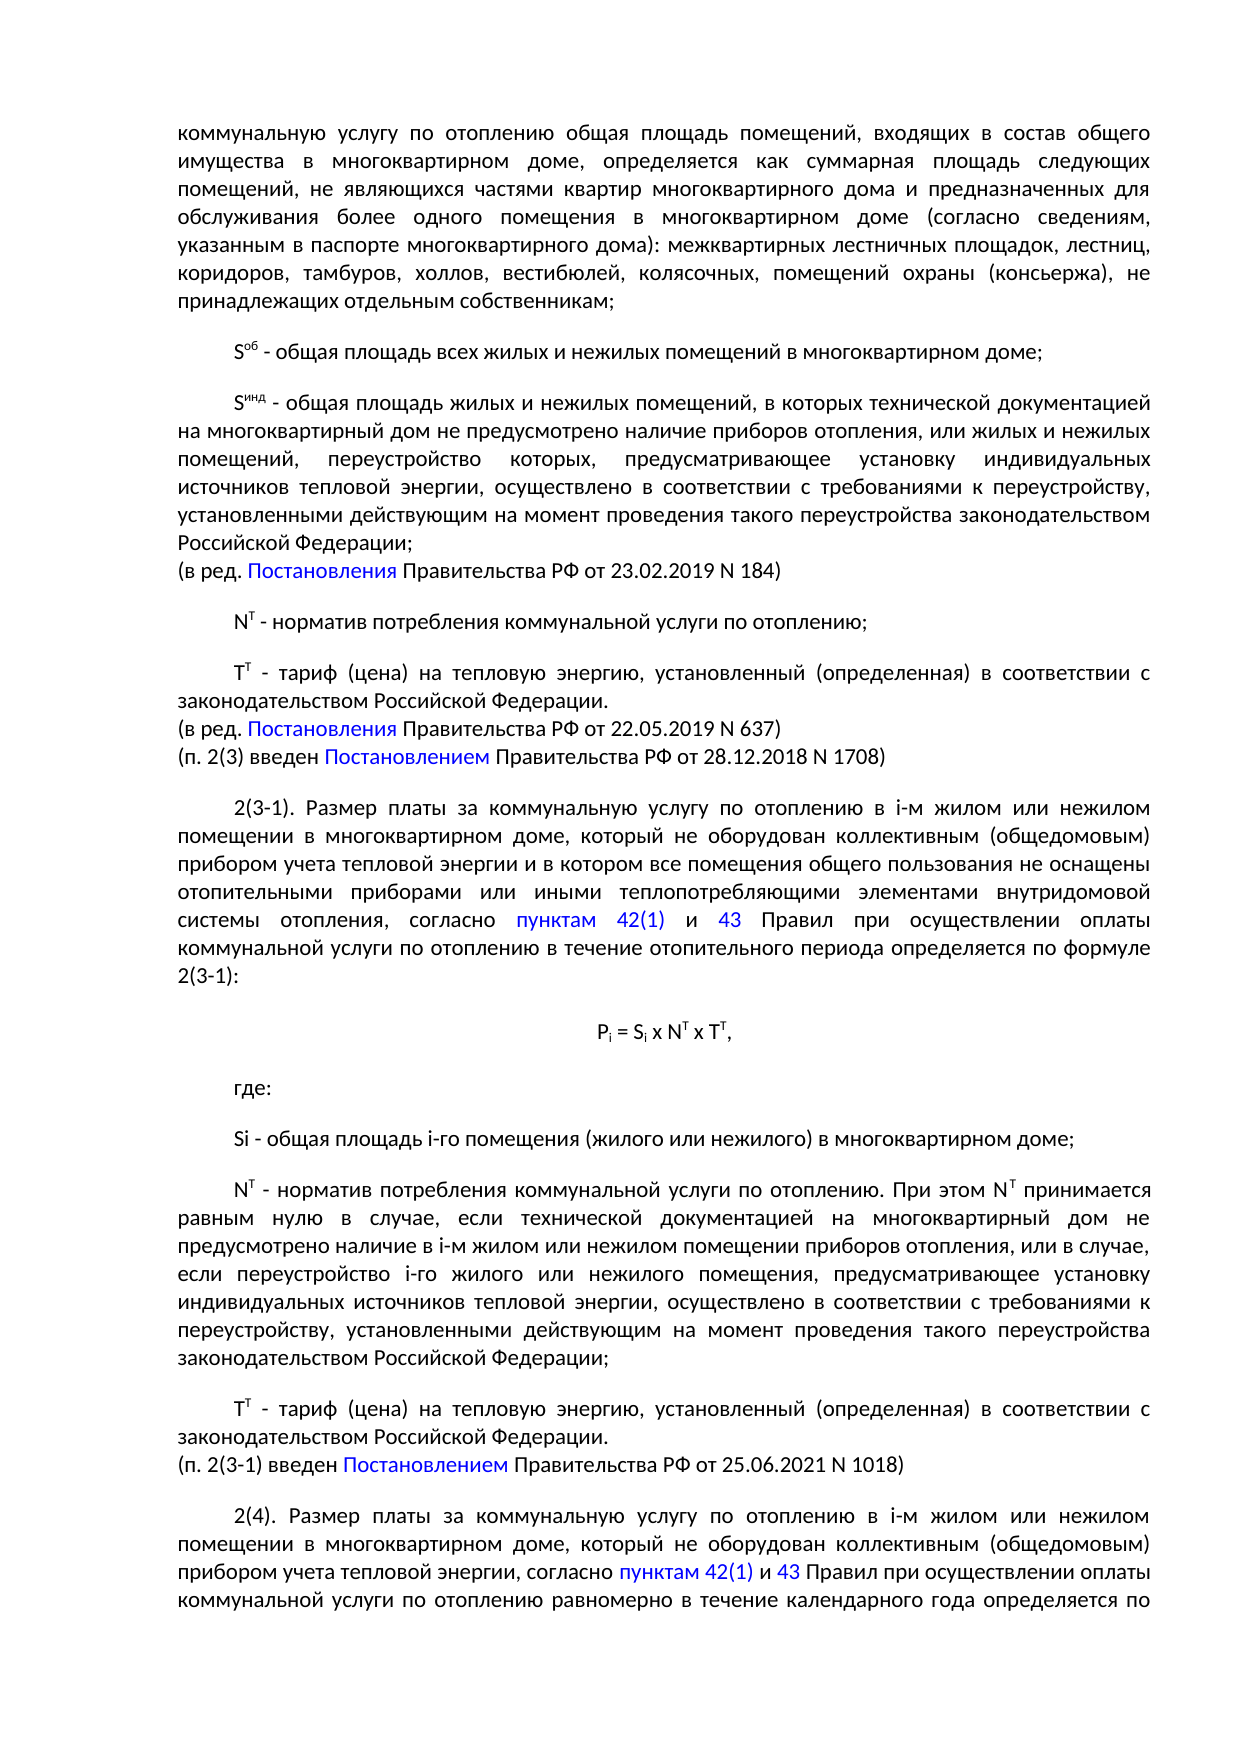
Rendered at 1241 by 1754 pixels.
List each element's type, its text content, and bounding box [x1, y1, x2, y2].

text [177, 1501, 1152, 1613]
text 2(3-1). Размер платы за коммунальную услугу по отоплению в i-м жилом или нежилом помещении в многоквартирном доме, который не оборудован коллективным (общедомовым) прибором учета тепловой энергии и в котором все помещения общего пользования не оснащены отопительными приборами или иными теплопотребляющими элементами внутридомовой системы отопления, согласно пунктам 42(1) и 43 Правил при осуществлении оплаты коммунальной услуги по отоплению в течение отопительного периода определяется по формуле 2(3-1): [177, 793, 1152, 989]
text TТ - тариф (цена) на тепловую энергию, установленный (определенная) в соответствии с законодательством Российской Федерации. [177, 658, 1152, 714]
text Sоб - общая площадь всех жилых и нежилых помещений в многоквартирном доме; [177, 337, 1152, 365]
text (п. 2(3) введен Постановлением Правительства РФ от 28.12.2018 N 1708) [177, 742, 1152, 770]
text ТТ - тариф (цена) на тепловую энергию, установленный (определенная) в соответствии с законодательством Российской Федерации. [177, 1394, 1152, 1450]
text Si - общая площадь i-го помещения (жилого или нежилого) в многоквартирном доме; [177, 1124, 1152, 1152]
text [177, 118, 1152, 314]
text Pi = Si x NT x ТТ, [177, 1017, 1152, 1045]
text (в ред. Постановления Правительства РФ от 23.02.2019 N 184) [177, 556, 1152, 584]
text где: [177, 1073, 1152, 1101]
text (п. 2(3-1) введен Постановлением Правительства РФ от 25.06.2021 N 1018) [177, 1450, 1152, 1478]
text NT - норматив потребления коммунальной услуги по отоплению. При этом NT принимается равным нулю в случае, если технической документацией на многоквартирный дом не предусмотрено наличие в i-м жилом или нежилом помещении приборов отопления, или в случае, если переустройство i-го жилого или нежилого помещения, предусматривающее установку индивидуальных источников тепловой энергии, осуществлено в соответствии с требованиями к переустройству, установленными действующим на момент проведения такого переустройства законодательством Российской Федерации; [177, 1175, 1152, 1371]
text NТ - норматив потребления коммунальной услуги по отоплению; [177, 607, 1152, 635]
text (в ред. Постановления Правительства РФ от 22.05.2019 N 637) [177, 714, 1152, 742]
text Sинд - общая площадь жилых и нежилых помещений, в которых технической документацией на многоквартирный дом не предусмотрено наличие приборов отопления, или жилых и нежилых помещений, переустройство которых, предусматривающее установку индивидуальных источников тепловой энергии, осуществлено в соответствии с требованиями к переустройству, установленными действующим на момент проведения такого переустройства законодательством Российской Федерации; [177, 388, 1152, 556]
